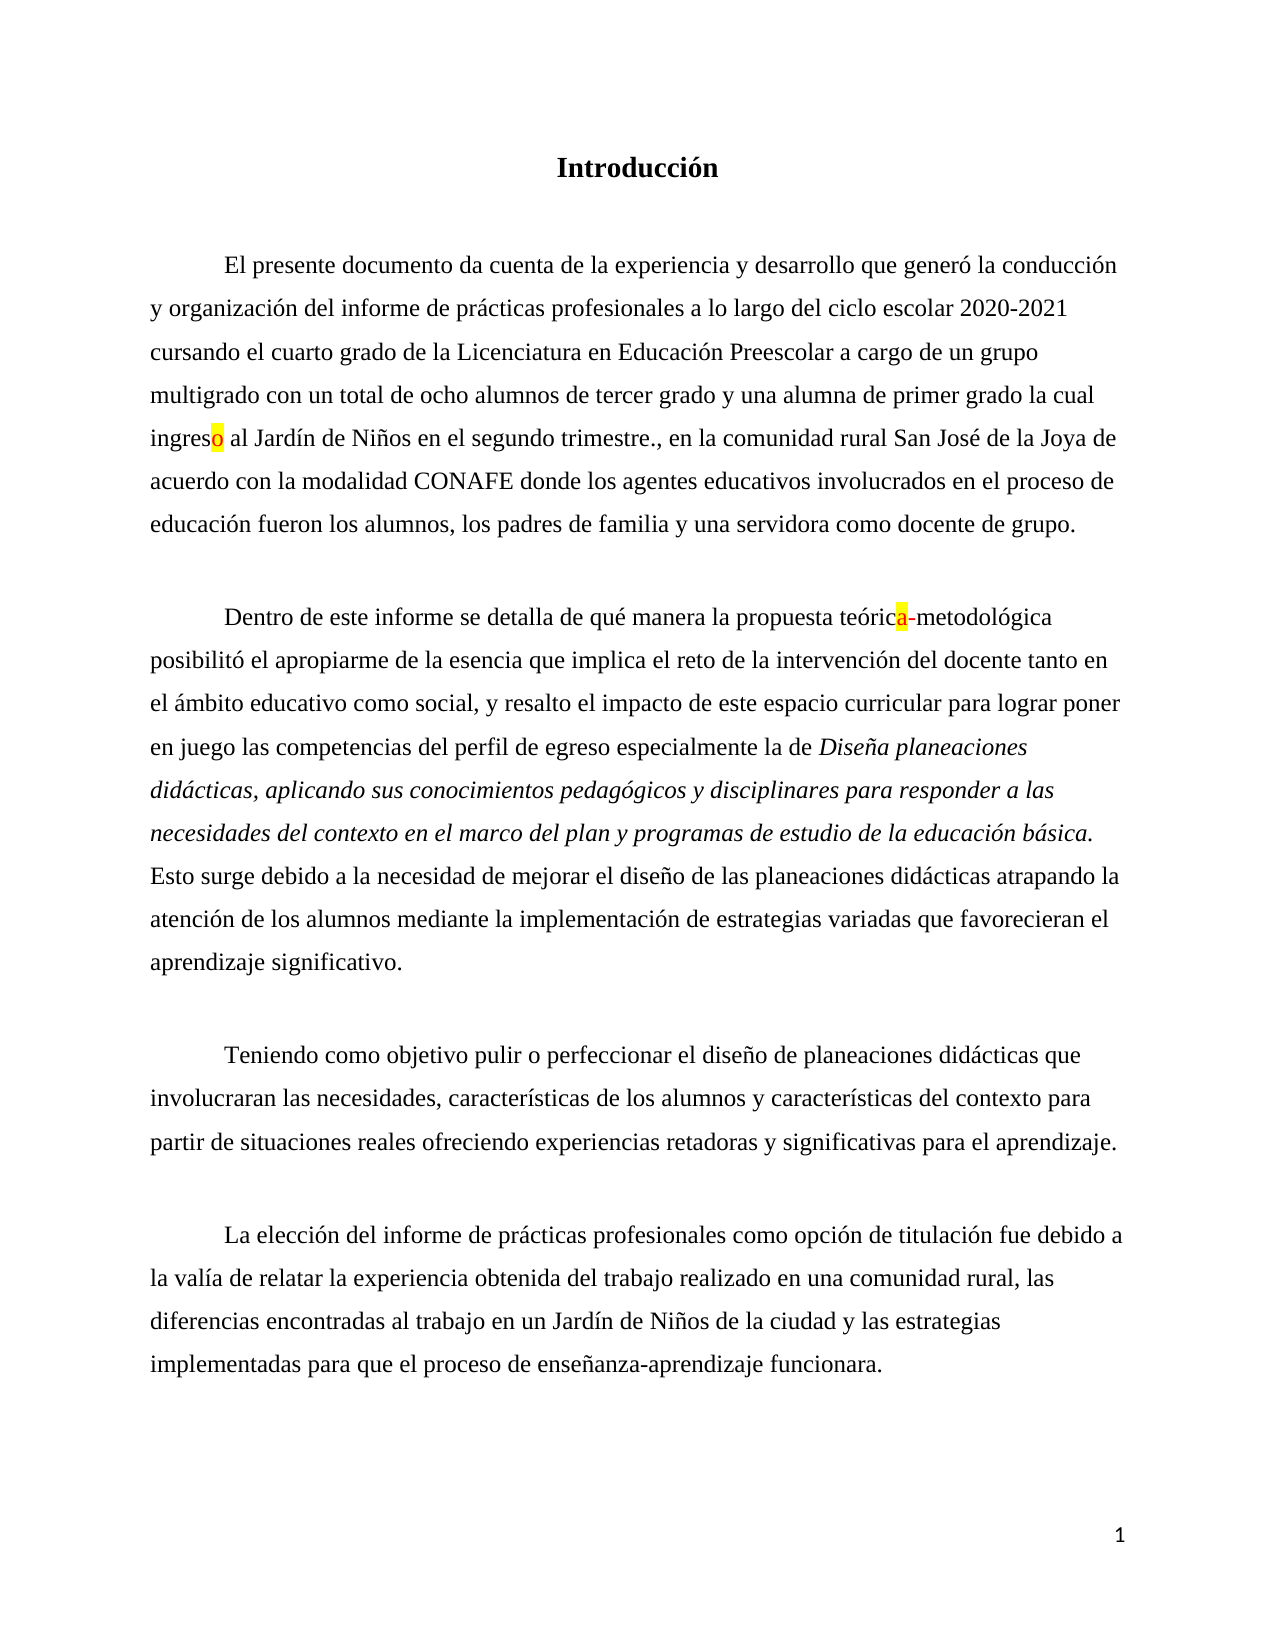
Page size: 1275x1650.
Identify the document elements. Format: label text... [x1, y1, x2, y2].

text Teniendo como objetivo pulir o perfeccionar el diseño de planeaciones didácticas que involucraran las necesidades, características de los alumnos y características del contexto para partir de situaciones reales ofreciendo experiencias retadoras y significativas para el aprendizaje. [150, 1040, 1125, 1155]
text Dentro de este informe se detalla de qué manera la propuesta teórica-metodológica posibilitó el apropiarme de la esencia que implica el reto de la intervención del docente tanto en el ámbito educativo como social, y resalto el impacto de este espacio curricular para lograr poner en juego las competencias del perfil de egreso especialmente la de Diseña planeaciones didácticas, aplicando sus conocimientos pedagógicos y disciplinares para responder a las necesidades del contexto en el marco del plan y programas de estudio de la educación básica. Esto surge debido a la necesidad de mejorar el diseño de las planeaciones didácticas atrapando la atención de los alumnos mediante la implementación de estrategias variadas que favorecieran el aprendizaje significativo. [150, 602, 1125, 976]
subtitle Introducción [150, 150, 1125, 183]
text El presente documento da cuenta de la experiencia y desarrollo que generó la conducción y organización del informe de prácticas profesionales a lo largo del ciclo escolar 2020-2021 cursando el cuarto grado de la Licenciatura en Educación Preescolar a cargo de un grupo multigrado con un total de ocho alumnos de tercer grado y una alumna de primer grado la cual ingreso al Jardín de Niños en el segundo trimestre., en la comunidad rural San José de la Joya de acuerdo con la modalidad CONAFE donde los agentes educativos involucrados en el proceso de educación fueron los alumnos, los padres de familia y una servidora como docente de grupo. [150, 250, 1125, 538]
text La elección del informe de prácticas profesionales como opción de titulación fue debido a la valía de relatar la experiencia obtenida del trabajo realizado en una comunidad rural, las diferencias encontradas al trabajo en un Jardín de Niños de la ciudad y las estrategias implementadas para que el proceso de enseñanza-aprendizaje funcionara. [150, 1220, 1125, 1378]
